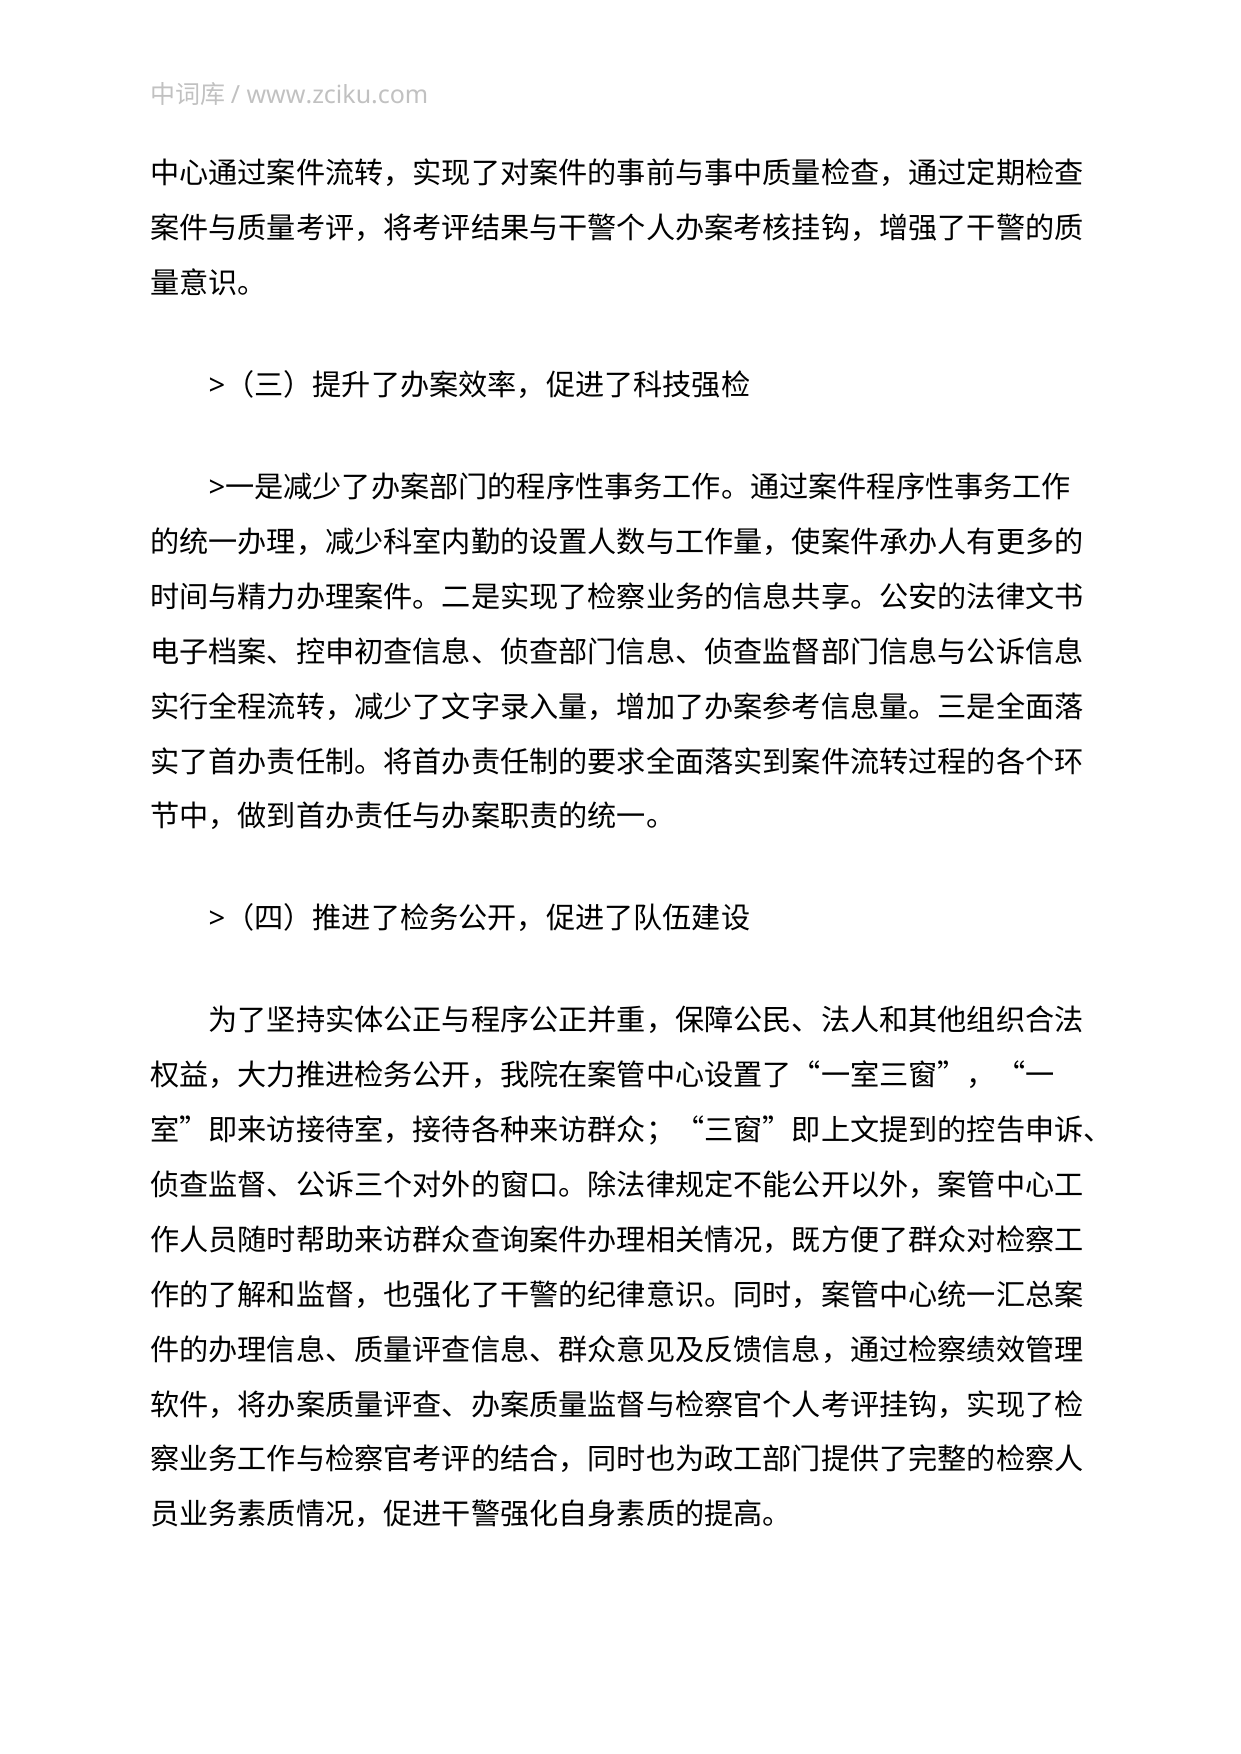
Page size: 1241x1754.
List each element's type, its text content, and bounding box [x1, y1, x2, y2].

text >一是减少了办案部门的程序性事务工作。通过案件程序性事务工作的统一办理，减少科室内勤的设置人数与工作量，使案件承办人有更多的时间与精力办理案件。二是实现了检察业务的信息共享。公安的法律文书电子档案、控申初查信息、侦查部门信息、侦查监督部门信息与公诉信息实行全程流转，减少了文字录入量，增加了办案参考信息量。三是全面落实了首办责任制。将首办责任制的要求全面落实到案件流转过程的各个环节中，做到首办责任与办案职责的统一。 [150, 463, 1090, 835]
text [150, 150, 1090, 302]
text >（三）提升了办案效率，促进了科技强检 [150, 362, 1090, 404]
text 为了坚持实体公正与程序公正并重，保障公民、法人和其他组织合法权益，大力推进检务公开，我院在案管中心设置了“一室三窗”，“一室”即来访接待室，接待各种来访群众；“三窗”即上文提到的控告申诉、侦查监督、公诉三个对外的窗口。除法律规定不能公开以外，案管中心工作人员随时帮助来访群众查询案件办理相关情况，既方便了群众对检察工作的了解和监督，也强化了干警的纪律意识。同时，案管中心统一汇总案件的办理信息、质量评查信息、群众意见及反馈信息，通过检察绩效管理软件，将办案质量评查、办案质量监督与检察官个人考评挂钩，实现了检察业务工作与检察官考评的结合，同时也为政工部门提供了完整的检察人员业务素质情况，促进干警强化自身素质的提高。 [150, 997, 1090, 1533]
text >（四）推进了检务公开，促进了队伍建设 [150, 895, 1090, 937]
